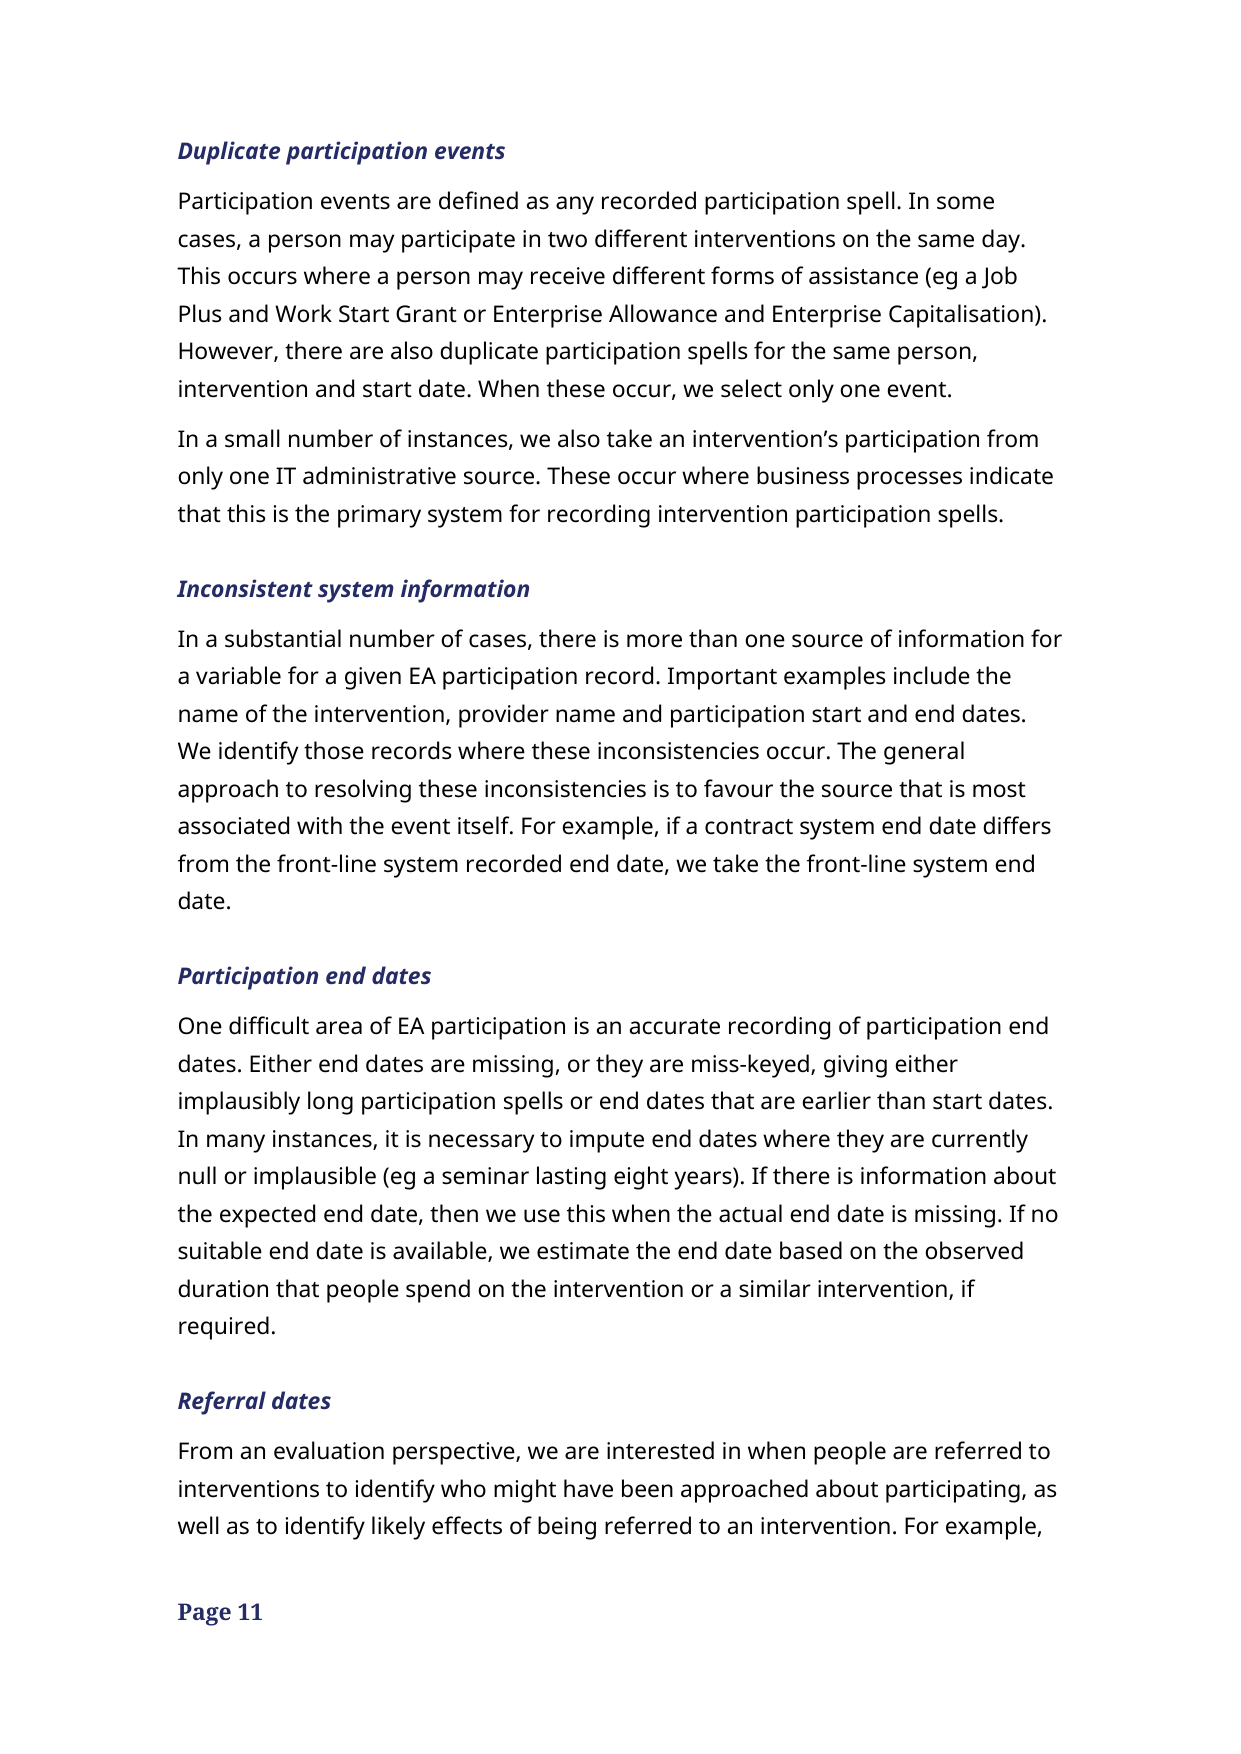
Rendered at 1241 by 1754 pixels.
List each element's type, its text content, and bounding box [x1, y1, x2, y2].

text Participation events are defined as any recorded participation spell. In some cases, a person may participate in two different interventions on the same day. This occurs where a person may receive different forms of assistance (eg a Job Plus and Work Start Grant or Enterprise Allowance and Enterprise Capitalisation). However, there are also duplicate participation spells for the same person, intervention and start date. When these occur, we select only one event. [177, 185, 1063, 404]
text One difficult area of EA participation is an accurate recording of participation end dates. Either end dates are missing, or they are miss-keyed, giving either implausibly long participation spells or end dates that are earlier than start dates. In many instances, it is necessary to impute end dates where they are currently null or implausible (eg a seminar lasting eight years). If there is information about the expected end date, then we use this when the actual end date is missing. If no suitable end date is available, we estimate the end date based on the observed duration that people spend on the intervention or a similar intervention, if required. [177, 1010, 1063, 1342]
text In a substantial number of cases, there is more than one source of information for a variable for a given EA participation record. Important examples include the name of the intervention, provider name and participation start and end dates. We identify those records where these inconsistencies occur. The general approach to resolving these inconsistencies is to favour the source that is most associated with the event itself. For example, if a contract system end date differs from the front-line system recorded end date, we take the front-line system end date. [177, 623, 1063, 917]
text In a small number of instances, we also take an intervention’s participation from only one IT administrative source. These occur where business processes indicate that this is the primary system for recording intervention participation spells. [177, 423, 1063, 529]
subtitle Duplicate participation events [177, 135, 1063, 167]
subtitle Referral dates [177, 1385, 1063, 1417]
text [177, 1435, 1063, 1542]
subtitle Participation end dates [177, 960, 1063, 992]
subtitle Inconsistent system information [177, 573, 1063, 604]
